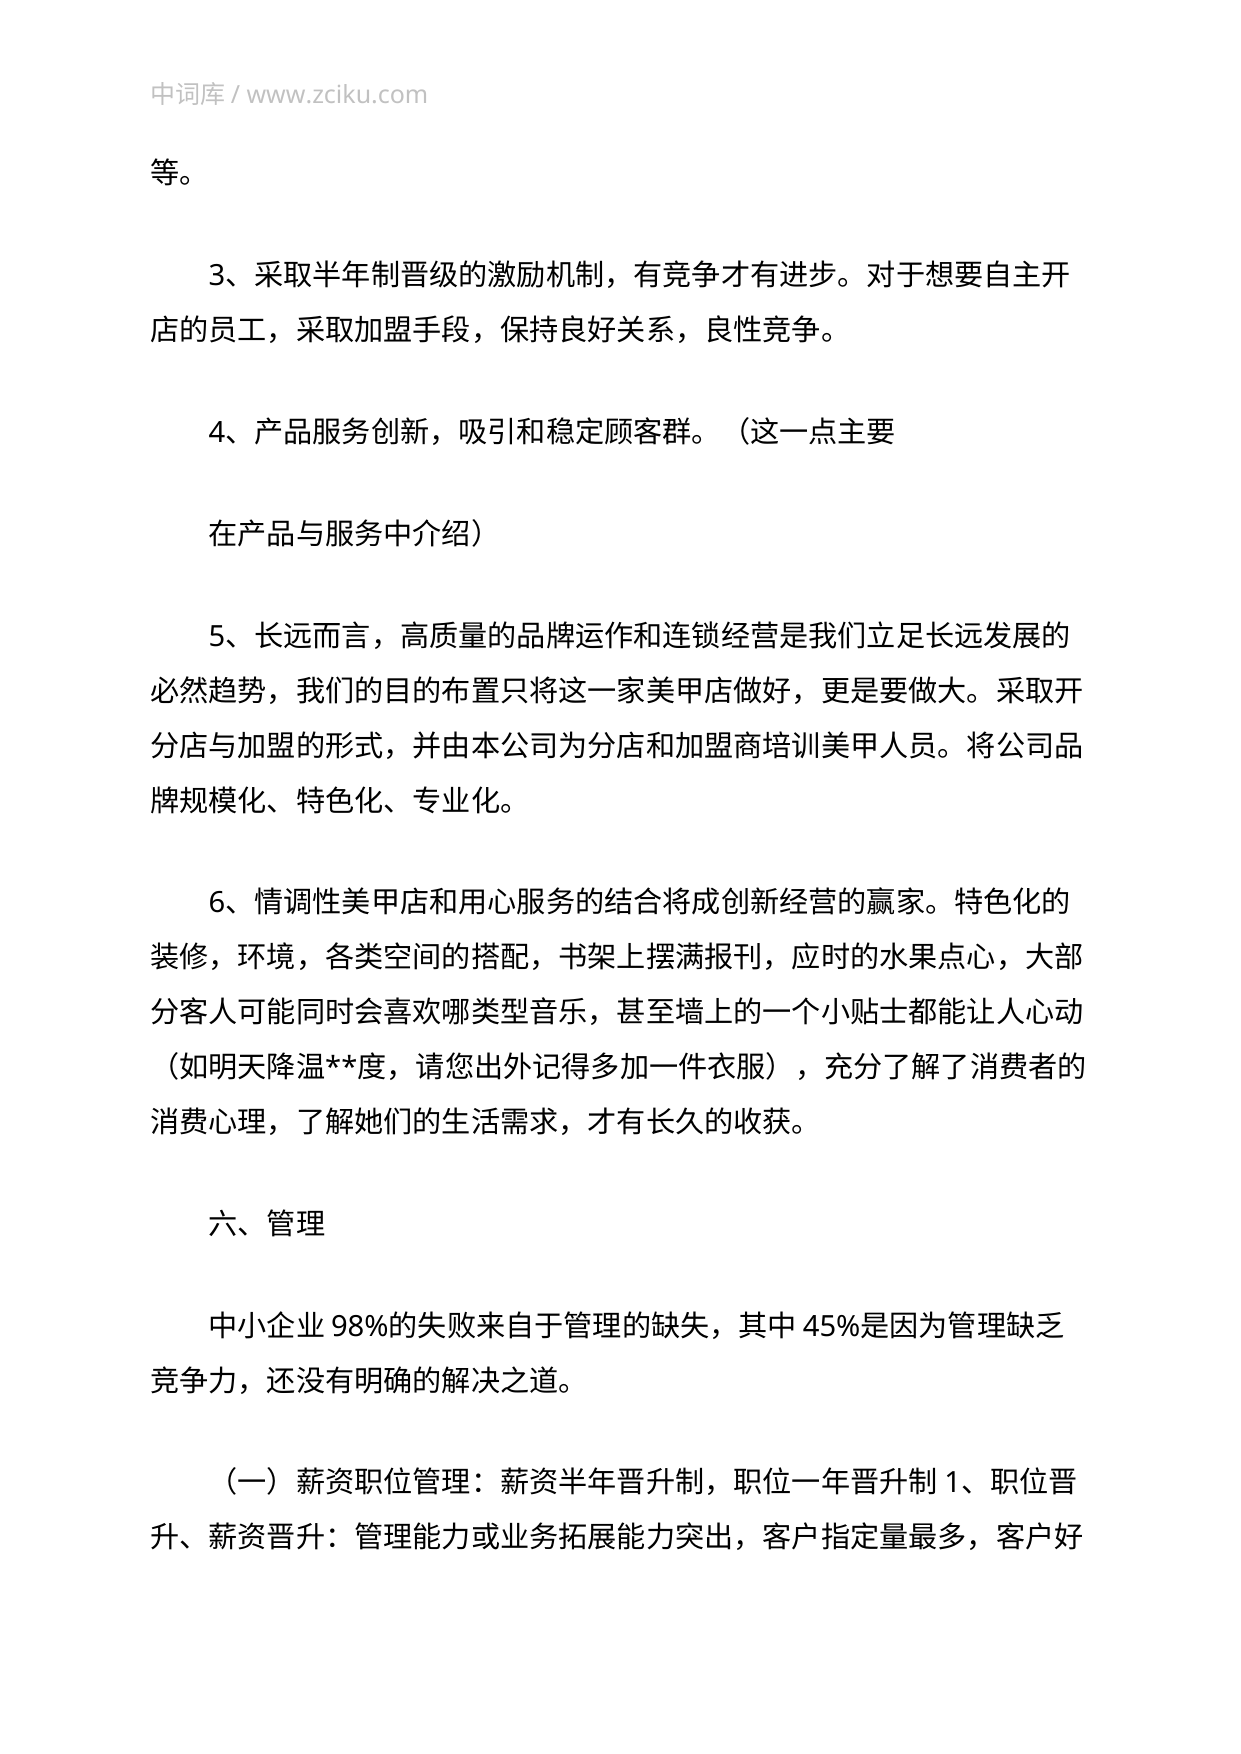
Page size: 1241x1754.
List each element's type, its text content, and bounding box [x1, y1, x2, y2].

text 中小企业98%的失败来自于管理的缺失，其中45%是因为管理缺乏竞争力，还没有明确的解决之道。 [150, 1302, 1090, 1399]
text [150, 150, 1090, 192]
text 5、长远而言，高质量的品牌运作和连锁经营是我们立足长远发展的必然趋势，我们的目的布置只将这一家美甲店做好，更是要做大。采取开分店与加盟的形式，并由本公司为分店和加盟商培训美甲人员。将公司品牌规模化、特色化、专业化。 [150, 612, 1090, 819]
text 六、管理 [150, 1200, 1090, 1243]
text 4、产品服务创新，吸引和稳定顾客群。（这一点主要 [150, 408, 1090, 451]
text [150, 1459, 1090, 1556]
text 在产品与服务中介绍） [150, 511, 1090, 553]
text 6、情调性美甲店和用心服务的结合将成创新经营的赢家。特色化的装修，环境，各类空间的搭配，书架上摆满报刊，应时的水果点心，大部分客人可能同时会喜欢哪类型音乐，甚至墙上的一个小贴士都能让人心动（如明天降温**度，请您出外记得多加一件衣服），充分了解了消费者的消费心理，了解她们的生活需求，才有长久的收获。 [150, 879, 1090, 1141]
text 3、采取半年制晋级的激励机制，有竞争才有进步。对于想要自主开店的员工，采取加盟手段，保持良好关系，良性竞争。 [150, 252, 1090, 349]
